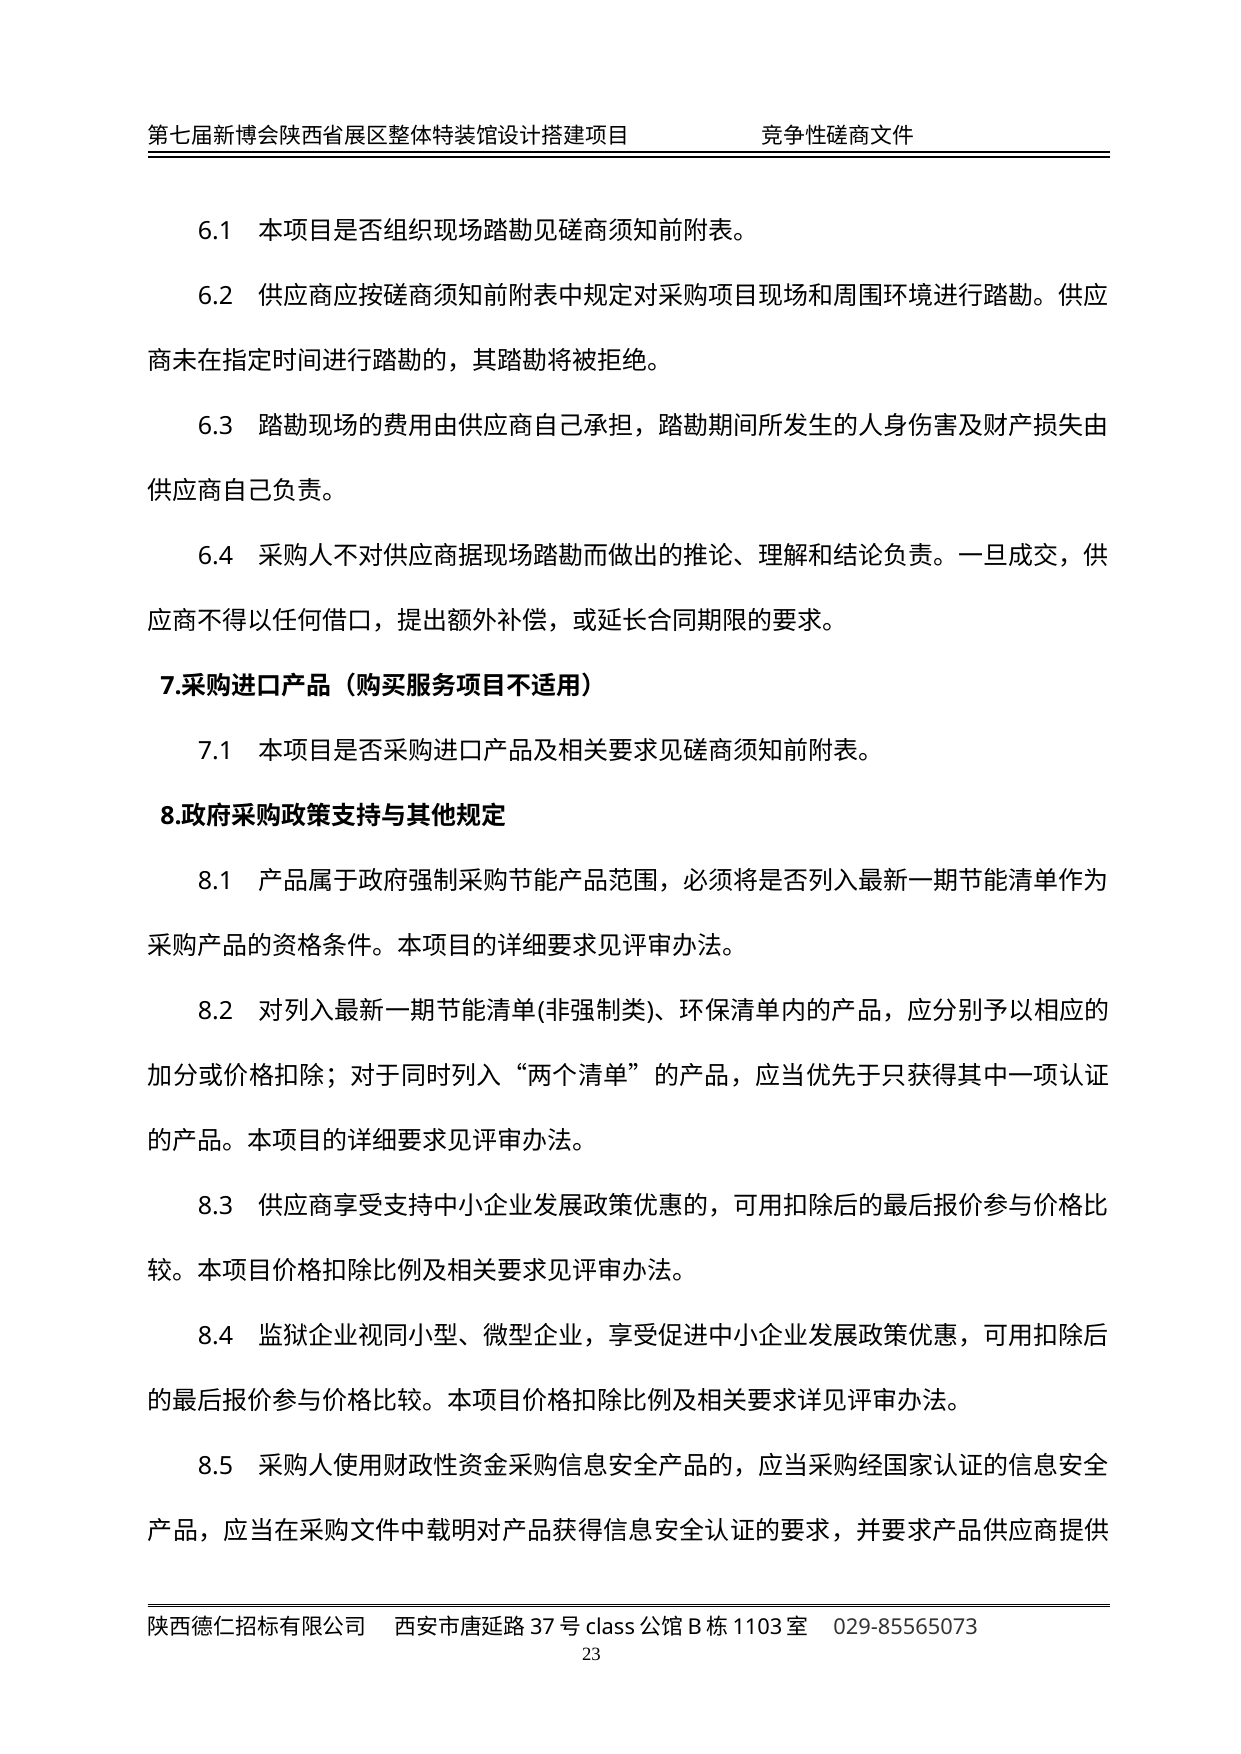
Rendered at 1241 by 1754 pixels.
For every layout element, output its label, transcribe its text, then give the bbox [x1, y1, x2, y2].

text 8.3 供应商享受支持中小企业发展政策优惠的，可用扣除后的最后报价参与价格比较。本项目价格扣除比例及相关要求见评审办法。 [148, 1171, 1110, 1301]
text 8.2 对列入最新一期节能清单(非强制类)、环保清单内的产品，应分别予以相应的加分或价格扣除；对于同时列入“两个清单”的产品，应当优先于只获得其中一项认证的产品。本项目的详细要求见评审办法。 [148, 976, 1110, 1171]
text 8.4 监狱企业视同小型、微型企业，享受促进中小企业发展政策优惠，可用扣除后的最后报价参与价格比较。本项目价格扣除比例及相关要求详见评审办法。 [148, 1301, 1110, 1431]
text 8.政府采购政策支持与其他规定 [148, 781, 1110, 846]
text 7.1 本项目是否采购进口产品及相关要求见磋商须知前附表。 [148, 716, 1110, 781]
text 7.采购进口产品（购买服务项目不适用） [148, 651, 1110, 716]
text 6.3 踏勘现场的费用由供应商自己承担，踏勘期间所发生的人身伤害及财产损失由供应商自己负责。 [148, 391, 1110, 521]
text 6.2 供应商应按磋商须知前附表中规定对采购项目现场和周围环境进行踏勘。供应商未在指定时间进行踏勘的，其踏勘将被拒绝。 [148, 261, 1110, 391]
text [148, 1431, 1110, 1561]
text 6.1 本项目是否组织现场踏勘见磋商须知前附表。 [148, 196, 1110, 261]
text 8.1 产品属于政府强制采购节能产品范围，必须将是否列入最新一期节能清单作为采购产品的资格条件。本项目的详细要求见评审办法。 [148, 846, 1110, 976]
text 6.4 采购人不对供应商据现场踏勘而做出的推论、理解和结论负责。一旦成交，供应商不得以任何借口，提出额外补偿，或延长合同期限的要求。 [148, 521, 1110, 651]
